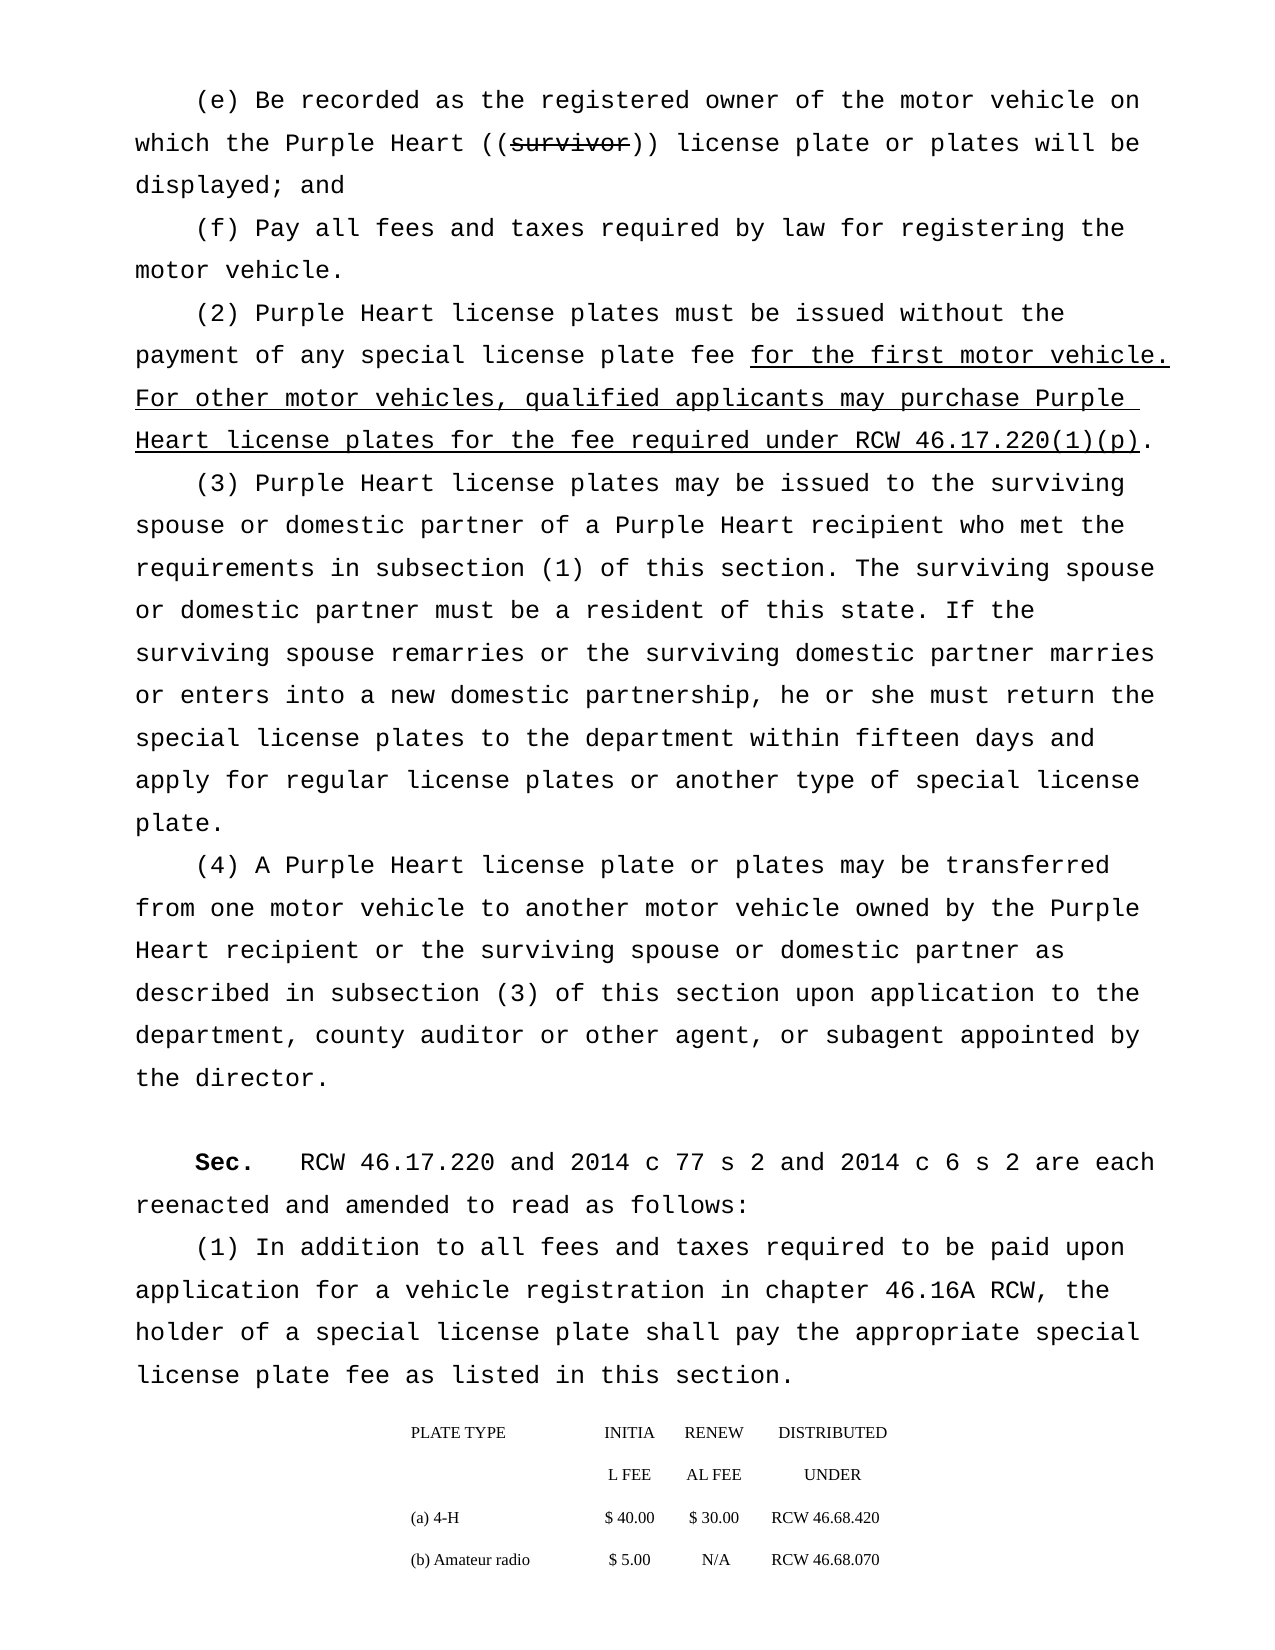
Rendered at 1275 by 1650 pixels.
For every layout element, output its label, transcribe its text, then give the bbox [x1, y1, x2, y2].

table_cell $ 30.00 [668, 1489, 760, 1532]
text Sec. RCW 46.17.220 and 2014 c 77 s 2 and 2014 c 6 s 2 are each reenacted and amended to read as follows: [135, 1137, 1170, 1222]
text (e) Be recorded as the registered owner of the motor vehicle on which the Purple Heart ((survivor)) license plate or plates will be displayed; and [135, 75, 1170, 202]
table_header PLATE TYPE [399, 1404, 591, 1489]
table_header DISTRIBUTED UNDER [760, 1404, 906, 1489]
table_cell RCW 46.68.420 [760, 1489, 906, 1532]
text (3) Purple Heart license plates may be issued to the surviving spouse or domestic partner of a Purple Heart recipient who met the requirements in subsection (1) of this section. The surviving spouse or domestic partner must be a resident of this state. If the surviving spouse remarries or the surviving domestic partner marries or enters into a new domestic partnership, he or she must return the special license plates to the department within fifteen days and apply for regular license plates or another type of special license plate. [135, 457, 1170, 840]
table_header RENEWAL FEE [668, 1404, 760, 1489]
text (1) In addition to all fees and taxes required to be paid upon application for a vehicle registration in chapter 46.16A RCW, the holder of a special license plate shall pay the appropriate special license plate fee as listed in this section. [135, 1222, 1170, 1392]
table_cell N/A [668, 1532, 760, 1574]
text (f) Pay all fees and taxes required by law for registering the motor vehicle. [135, 202, 1170, 287]
table_header INITIAL FEE [591, 1404, 668, 1489]
table_cell $ 5.00 [591, 1532, 668, 1574]
text (4) A Purple Heart license plate or plates may be transferred from one motor vehicle to another motor vehicle owned by the Purple Heart recipient or the surviving spouse or domestic partner as described in subsection (3) of this section upon application to the department, county auditor or other agent, or subagent appointed by the director. [135, 840, 1170, 1095]
text (2) Purple Heart license plates must be issued without the payment of any special license plate fee for the first motor vehicle. For other motor vehicles, qualified applicants may purchase Purple Heart license plates for the fee required under RCW 46.17.220(1)(p). [135, 287, 1170, 457]
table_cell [399, 1532, 591, 1574]
table_cell RCW 46.68.070 [760, 1532, 906, 1574]
table_cell $ 40.00 [591, 1489, 668, 1532]
table_cell (a) 4-H [399, 1489, 591, 1532]
